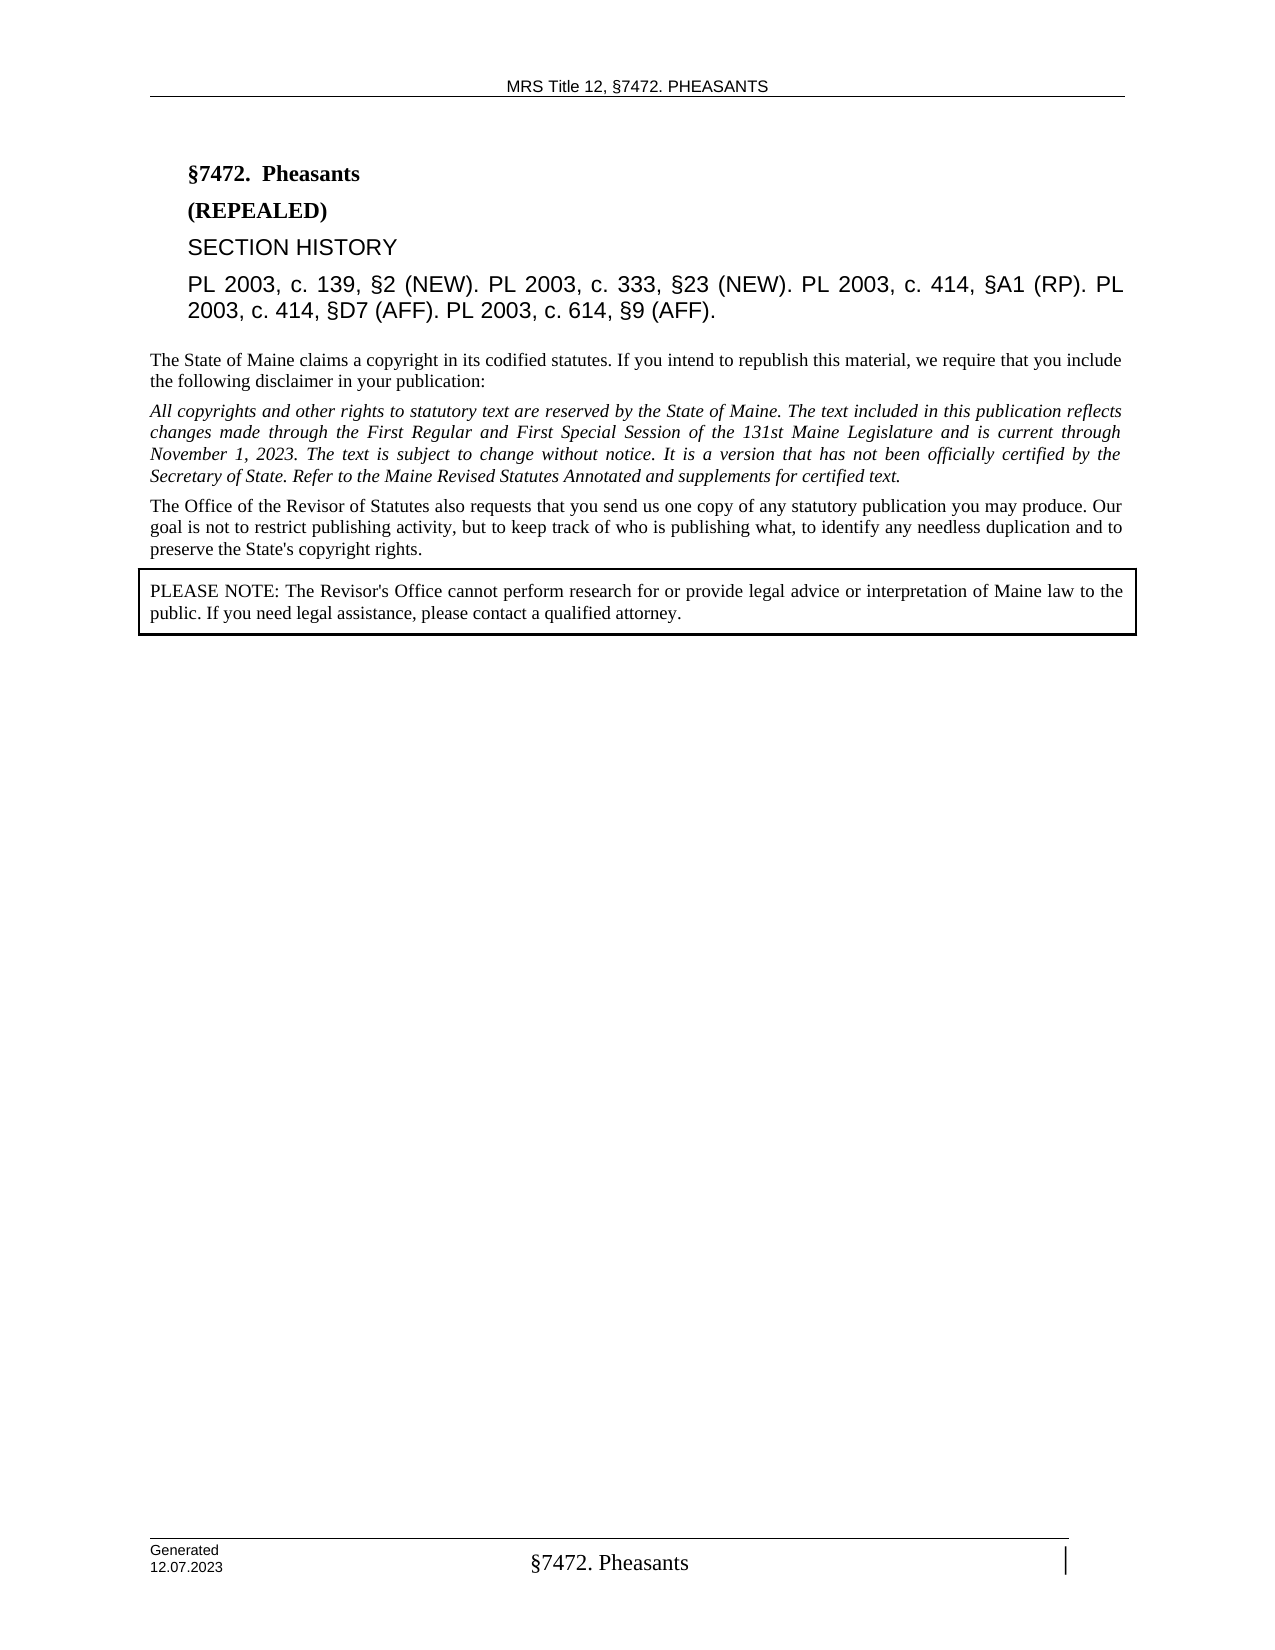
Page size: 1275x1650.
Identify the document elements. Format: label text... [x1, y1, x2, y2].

text PL 2003, c. 139, §2 (NEW). PL 2003, c. 333, §23 (NEW). PL 2003, c. 414, §A1 (RP). PL 2003, c. 414, §D7 (AFF). PL 2003, c. 614, §9 (AFF). [187, 271, 1125, 323]
text The State of Maine claims a copyright in its codified statutes. If you intend to republish this material, we require that you include the following disclaimer in your publication: [150, 348, 1125, 392]
text PLEASE NOTE: The Revisor's Office cannot perform research for or provide legal advice or interpretation of Maine law to the public. If you need legal assistance, please contact a qualified attorney. [140, 570, 1135, 633]
text SECTION HISTORY [187, 234, 1125, 260]
text (REPEALED) [187, 197, 1125, 223]
text All copyrights and other rights to statutory text are reserved by the State of Maine. The text included in this publication reflects changes made through the First Regular and First Special Session of the 131st Maine Legislature and is current through November 1, 2023 . The text is subject to change without notice. It is a version that has not been officially certified by the Secretary of State. Refer to the Maine Revised Statutes Annotated and supplements for certified text. [150, 400, 1125, 486]
text §7472. Pheasants [187, 160, 1125, 187]
text The Office of the Revisor of Statutes also requests that you send us one copy of any statutory publication you may produce. Our goal is not to restrict publishing activity, but to keep track of who is publishing what, to identify any needless duplication and to preserve the State's copyright rights. [150, 494, 1125, 559]
